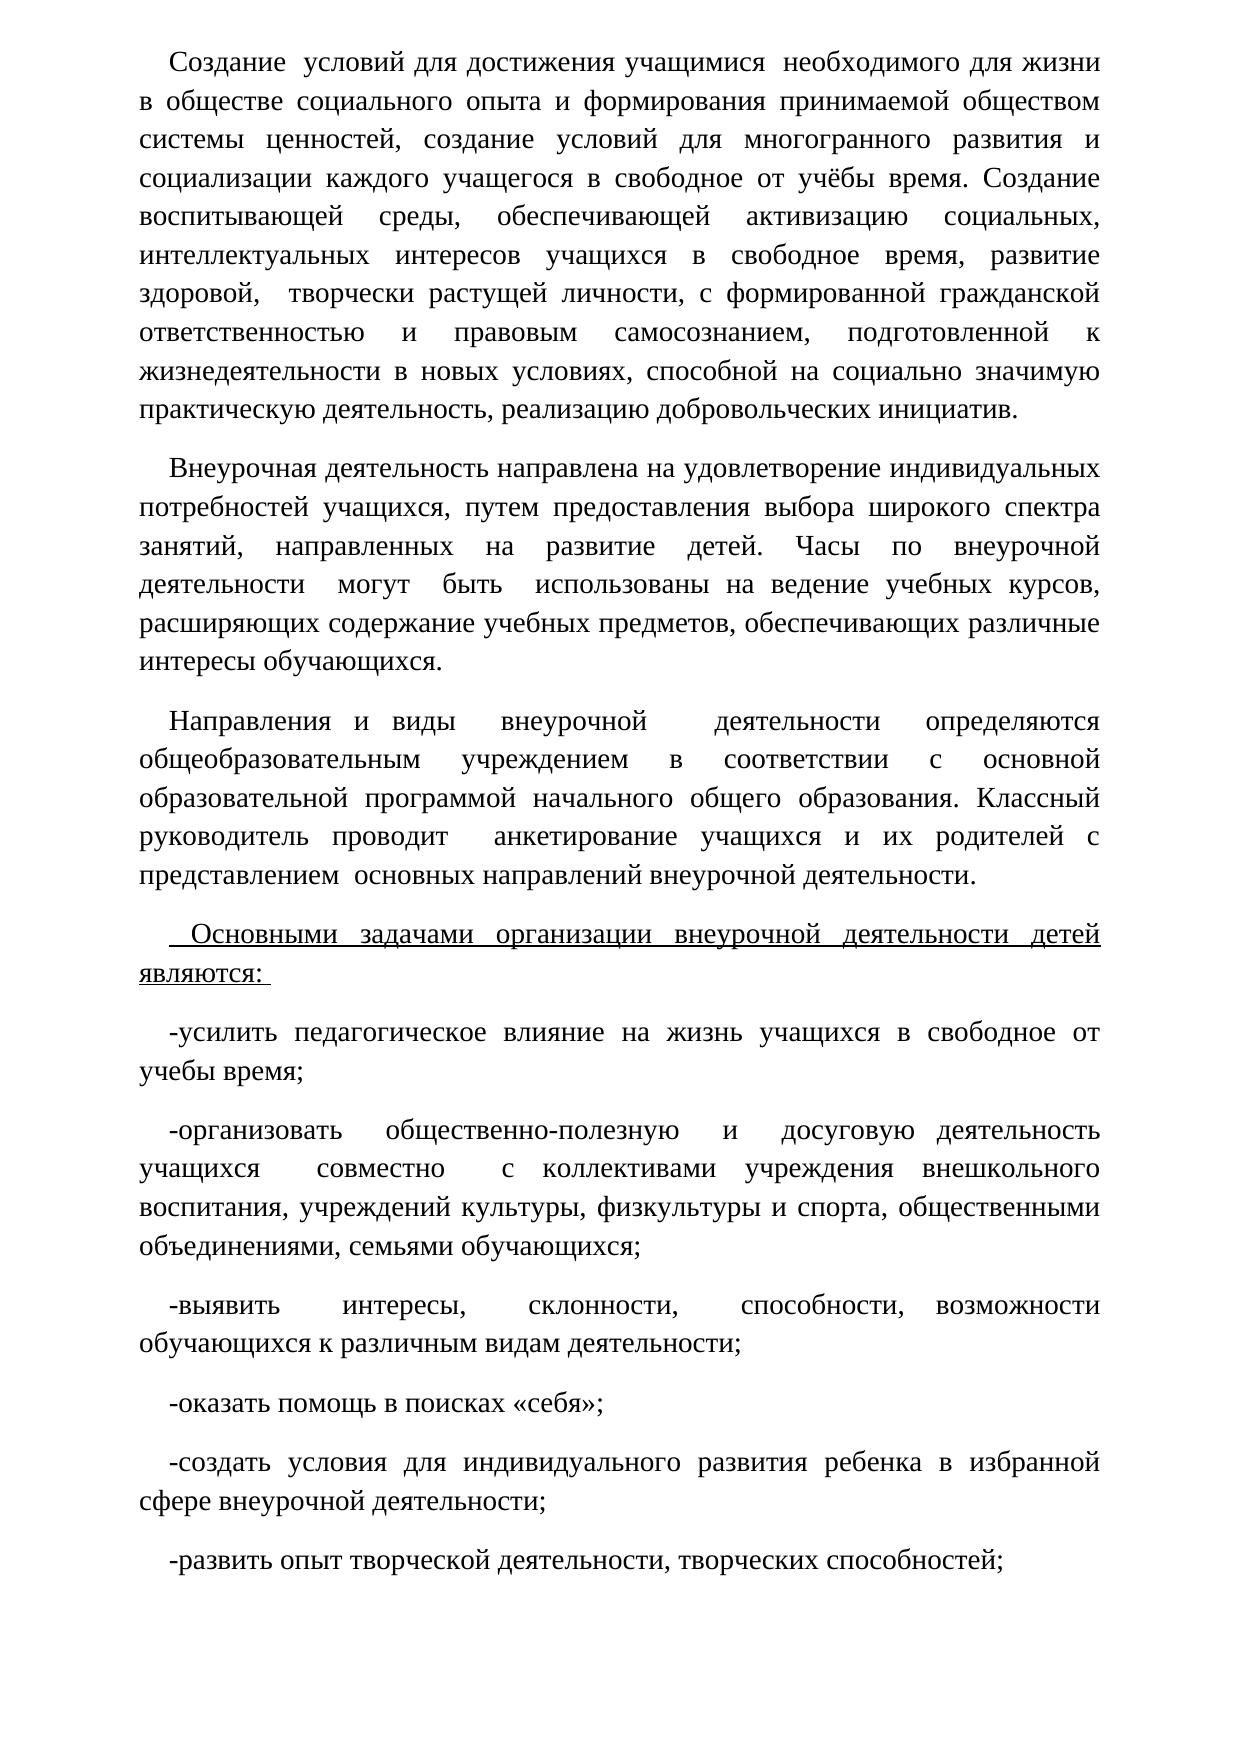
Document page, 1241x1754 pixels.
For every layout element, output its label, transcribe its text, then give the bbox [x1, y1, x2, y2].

text -выявить интересы, склонности, способности, возможности обучающихся к различным видам деятельности; [139, 1287, 1101, 1359]
text -оказать помощь в поисках «себя»; [139, 1385, 1101, 1418]
text -организовать общественно-полезную и досуговую деятельность учащихся совместно с коллективами учреждения внешкольного воспитания, учреждений культуры, физкультуры и спорта, общественными объединениями, семьями обучающихся; [139, 1112, 1101, 1261]
text Направления и виды внеурочной деятельности определяются общеобразовательным учреждением в соответствии с основной образовательной программой начального общего образования. Классный руководитель проводит анкетирование учащихся и их родителей с представлением основных направлений внеурочной деятельности. [139, 703, 1101, 890]
text Основными задачами организации внеурочной деятельности детей являются: [139, 916, 1101, 988]
text -усилить педагогическое влияние на жизнь учащихся в свободное от учебы время; [139, 1014, 1101, 1086]
text Внеурочная деятельность направлена на удовлетворение индивидуальных потребностей учащихся, путем предоставления выбора широкого спектра занятий, направленных на развитие детей. Часы по внеурочной деятельности могут быть использованы на ведение учебных курсов, расширяющих содержание учебных предметов, обеспечивающих различные интересы обучающихся. [139, 451, 1101, 677]
text -развить опыт творческой деятельности, творческих способностей; [139, 1542, 1101, 1576]
text -создать условия для индивидуального развития ребенка в избранной сфере внеурочной деятельности; [139, 1444, 1101, 1516]
text Создание условий для достижения учащимися необходимого для жизни в обществе социального опыта и формирования принимаемой обществом системы ценностей, создание условий для многогранного развития и социализации каждого учащегося в свободное от учёбы время. Создание воспитывающей среды, обеспечивающей активизацию социальных, интеллектуальных интересов учащихся в свободное время, развитие здоровой, творчески растущей личности, с формированной гражданской ответственностью и правовым самосознанием, подготовленной к жизнедеятельности в новых условиях, способной на социально значимую практическую деятельность, реализацию добровольческих инициатив. [139, 44, 1101, 425]
